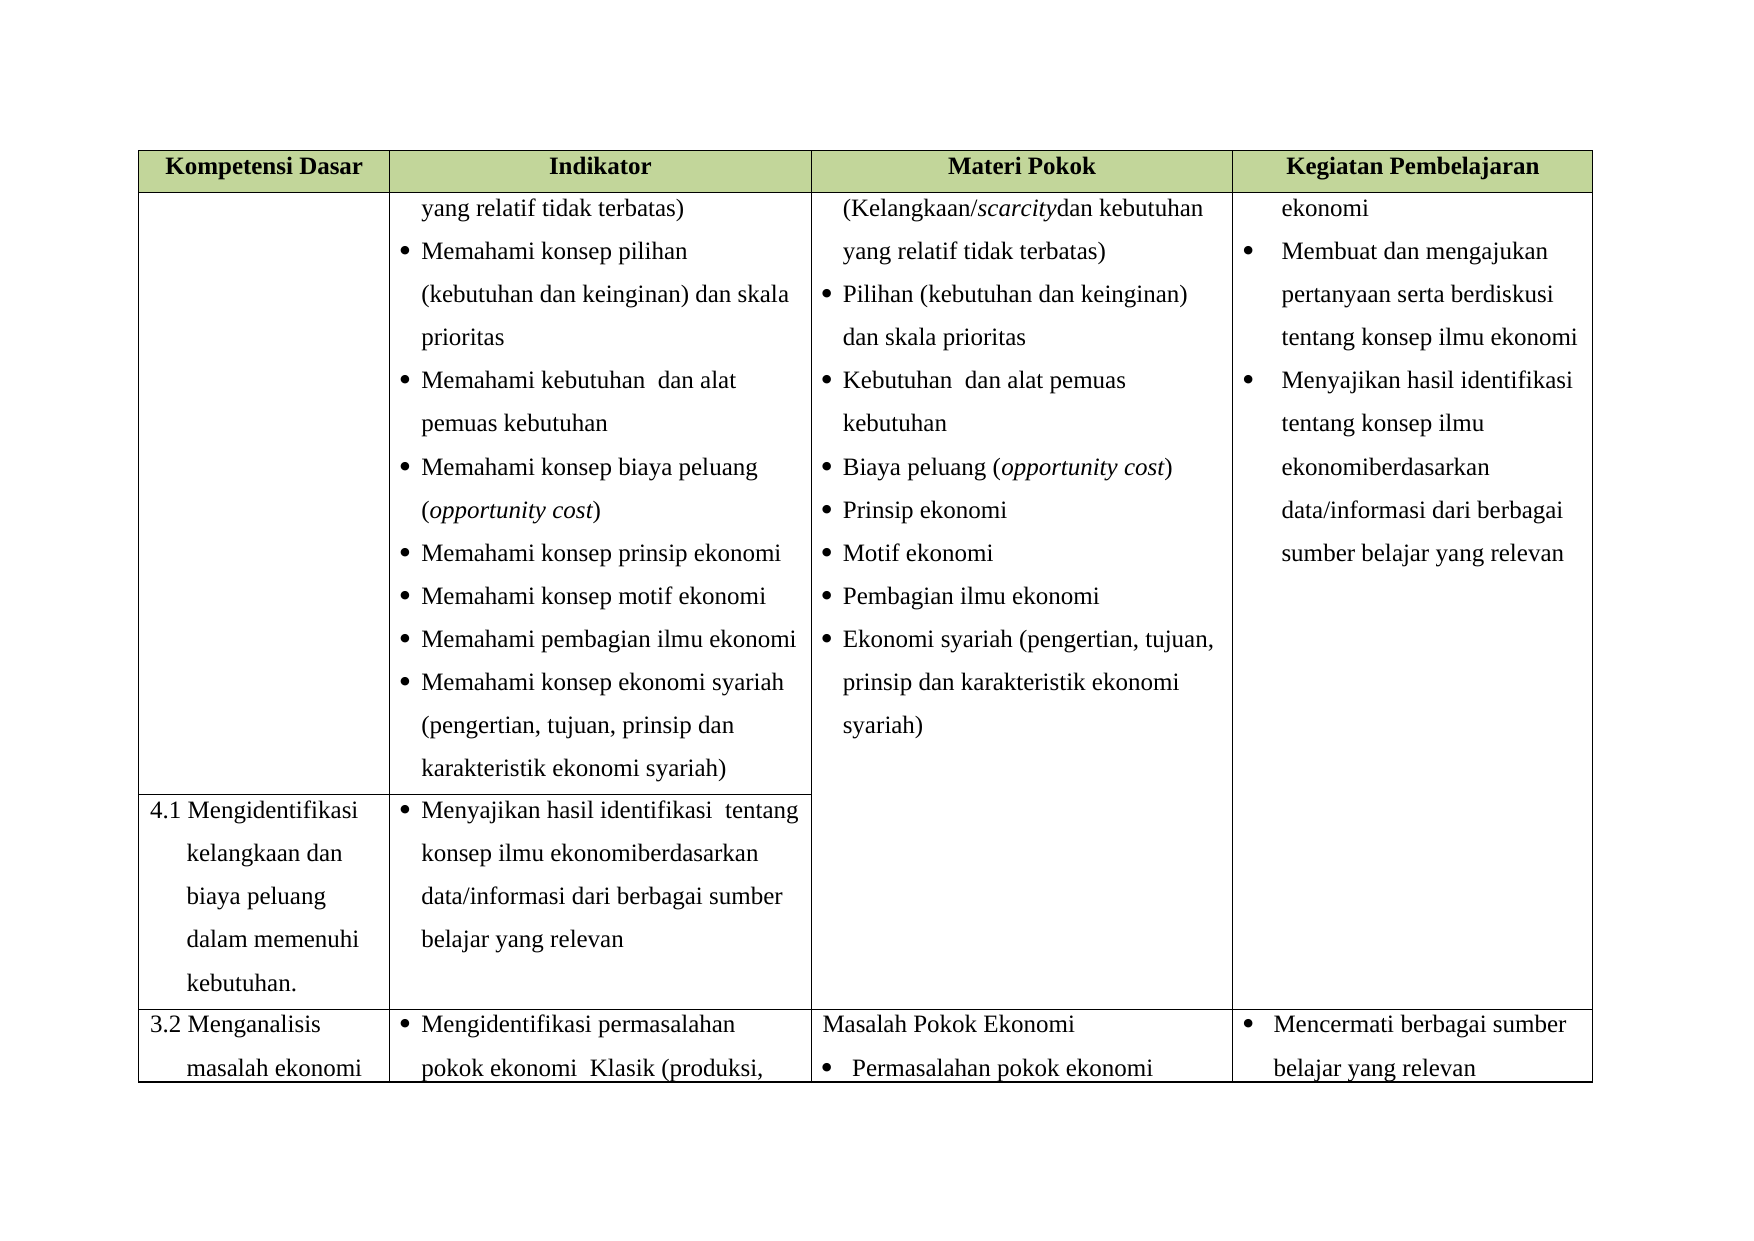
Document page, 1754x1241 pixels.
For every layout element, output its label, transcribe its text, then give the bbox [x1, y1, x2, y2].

table_header Kegiatan Pembelajaran [1233, 151, 1592, 192]
table_header Materi Pokok [812, 151, 1232, 192]
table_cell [390, 1010, 811, 1081]
table_header Indikator [390, 151, 811, 192]
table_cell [139, 1010, 389, 1081]
table_cell Menyajikan hasil identifikasi tentang konsep ilmu ekonomiberdasarkan data/informasi dari berbagai sumber belajar yang relevan [390, 795, 811, 1008]
table_cell 4.1 Mengidentifikasi kelangkaan dan biaya peluang dalam memenuhi kebutuhan. [139, 795, 389, 1008]
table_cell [812, 1010, 1232, 1081]
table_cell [1233, 193, 1592, 1008]
table_header Kompetensi Dasar [139, 151, 389, 192]
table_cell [139, 193, 389, 794]
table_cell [812, 193, 1232, 1008]
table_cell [390, 193, 811, 794]
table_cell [1233, 1010, 1592, 1081]
